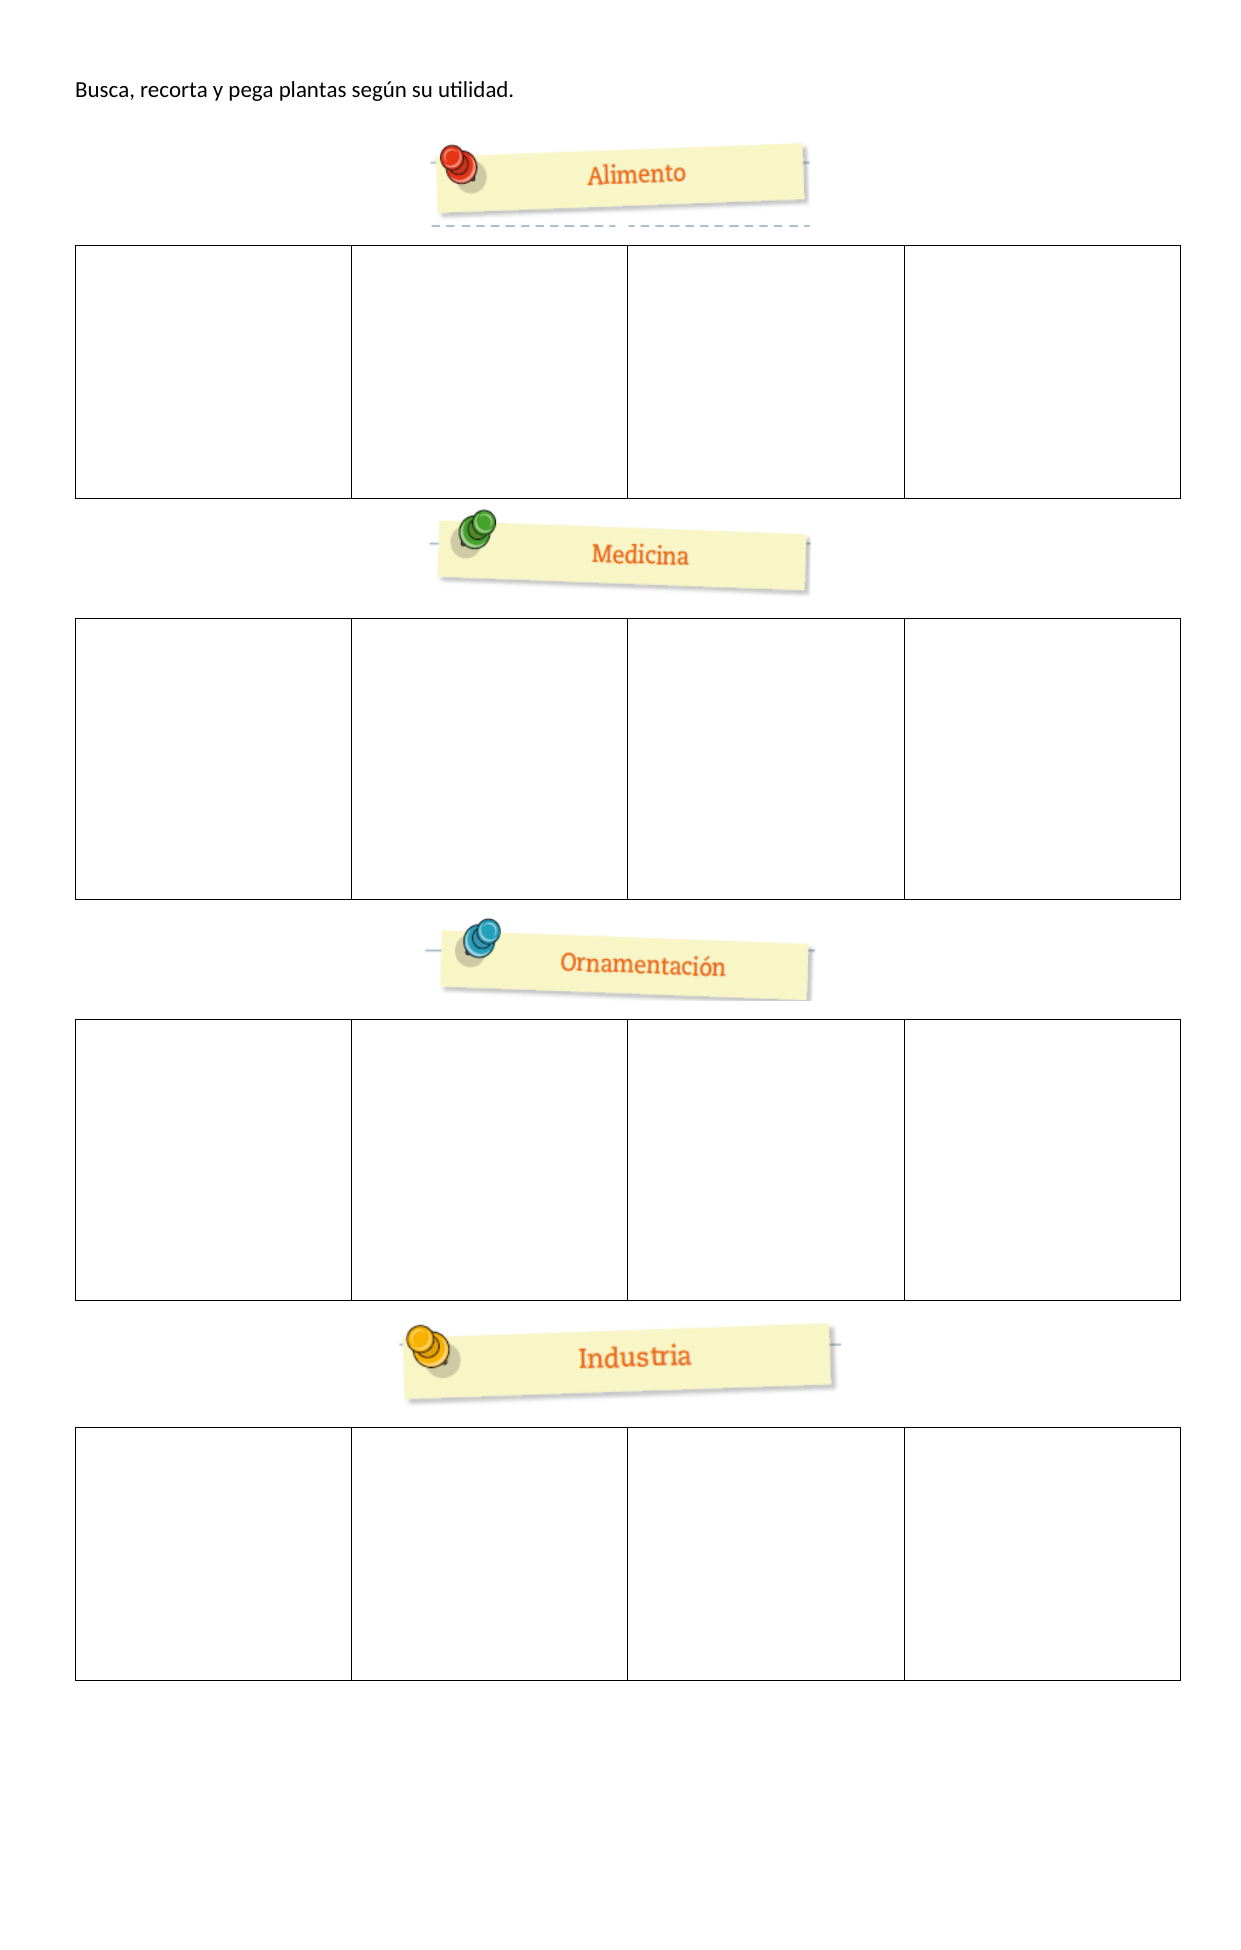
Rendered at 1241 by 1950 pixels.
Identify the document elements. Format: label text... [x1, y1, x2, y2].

table_header [628, 619, 904, 899]
table_header [352, 1020, 627, 1300]
table_header [76, 246, 351, 498]
table_header [76, 1020, 351, 1300]
table_header [352, 246, 627, 498]
table_header [628, 246, 904, 498]
table_header [76, 619, 351, 899]
table_header [352, 1428, 627, 1680]
table_header [76, 1428, 351, 1680]
table_header [905, 246, 1180, 498]
text Busca, recorta y pega plantas según su utilidad. [75, 75, 1165, 103]
table_header [905, 1020, 1180, 1300]
table_header [628, 1428, 904, 1680]
table_header [628, 1020, 904, 1300]
table_header [905, 619, 1180, 899]
table_header [352, 619, 627, 899]
table_header [905, 1428, 1180, 1680]
